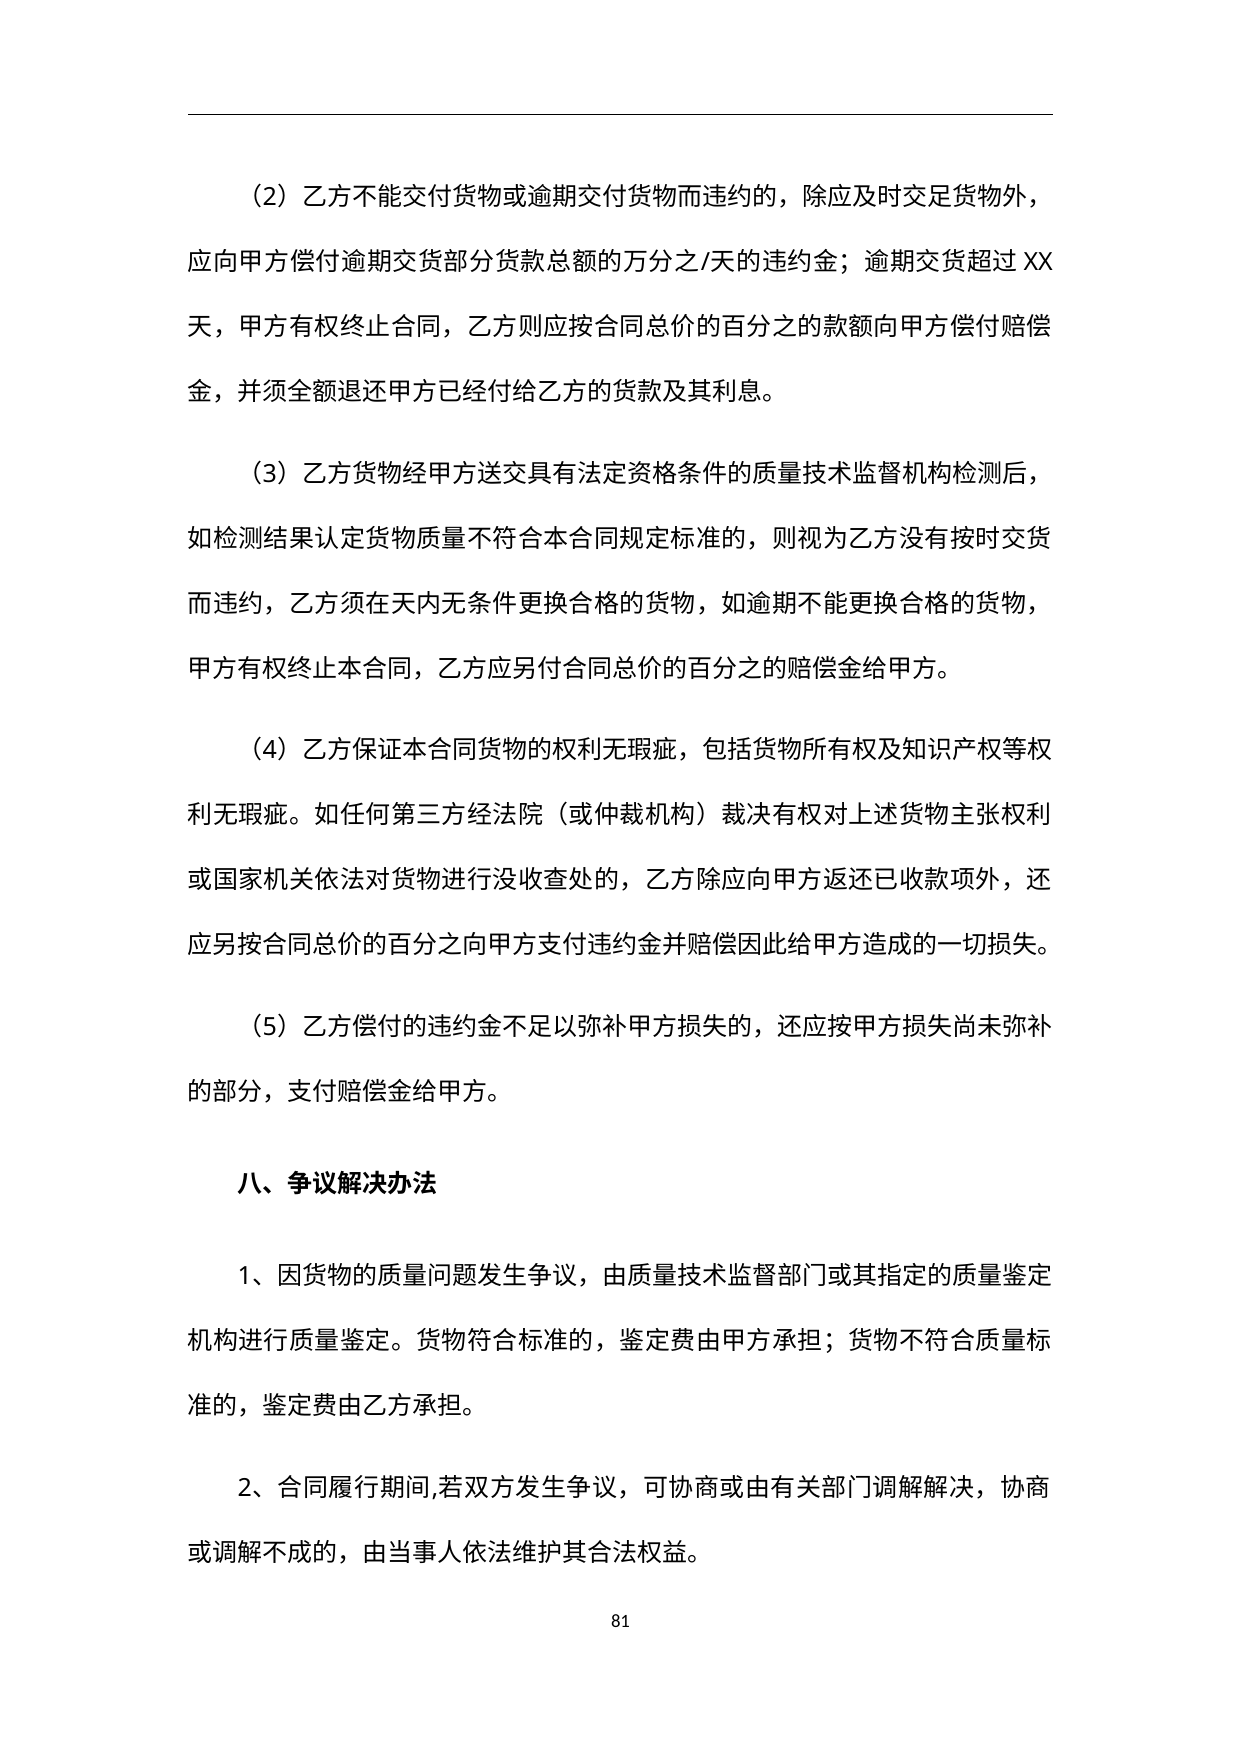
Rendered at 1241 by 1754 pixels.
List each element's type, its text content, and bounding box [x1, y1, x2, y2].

text （3）乙方货物经甲方送交具有法定资格条件的质量技术监督机构检测后，如检测结果认定货物质量不符合本合同规定标准的，则视为乙方没有按时交货而违约，乙方须在天内无条件更换合格的货物，如逾期不能更换合格的货物，甲方有权终止本合同，乙方应另付合同总价的百分之的赔偿金给甲方。 [187, 439, 1053, 699]
text （2）乙方不能交付货物或逾期交付货物而违约的，除应及时交足货物外，应向甲方偿付逾期交货部分货款总额的万分之/天的违约金；逾期交货超过XX天，甲方有权终止合同，乙方则应按合同总价的百分之的款额向甲方偿付赔偿金，并须全额退还甲方已经付给乙方的货款及其利息。 [187, 162, 1053, 422]
text （4）乙方保证本合同货物的权利无瑕疵，包括货物所有权及知识产权等权利无瑕疵。如任何第三方经法院（或仲裁机构）裁决有权对上述货物主张权利或国家机关依法对货物进行没收查处的，乙方除应向甲方返还已收款项外，还应另按合同总价的百分之向甲方支付违约金并赔偿因此给甲方造成的一切损失。 [187, 715, 1053, 975]
text 1、因货物的质量问题发生争议，由质量技术监督部门或其指定的质量鉴定机构进行质量鉴定。货物符合标准的，鉴定费由甲方承担；货物不符合质量标准的，鉴定费由乙方承担。 [187, 1241, 1053, 1436]
subtitle 八、争议解决办法 [187, 1149, 1053, 1214]
text 2、合同履行期间,若双方发生争议，可协商或由有关部门调解解决，协商或调解不成的，由当事人依法维护其合法权益。 [187, 1453, 1053, 1583]
text （5）乙方偿付的违约金不足以弥补甲方损失的，还应按甲方损失尚未弥补的部分，支付赔偿金给甲方。 [187, 992, 1053, 1122]
